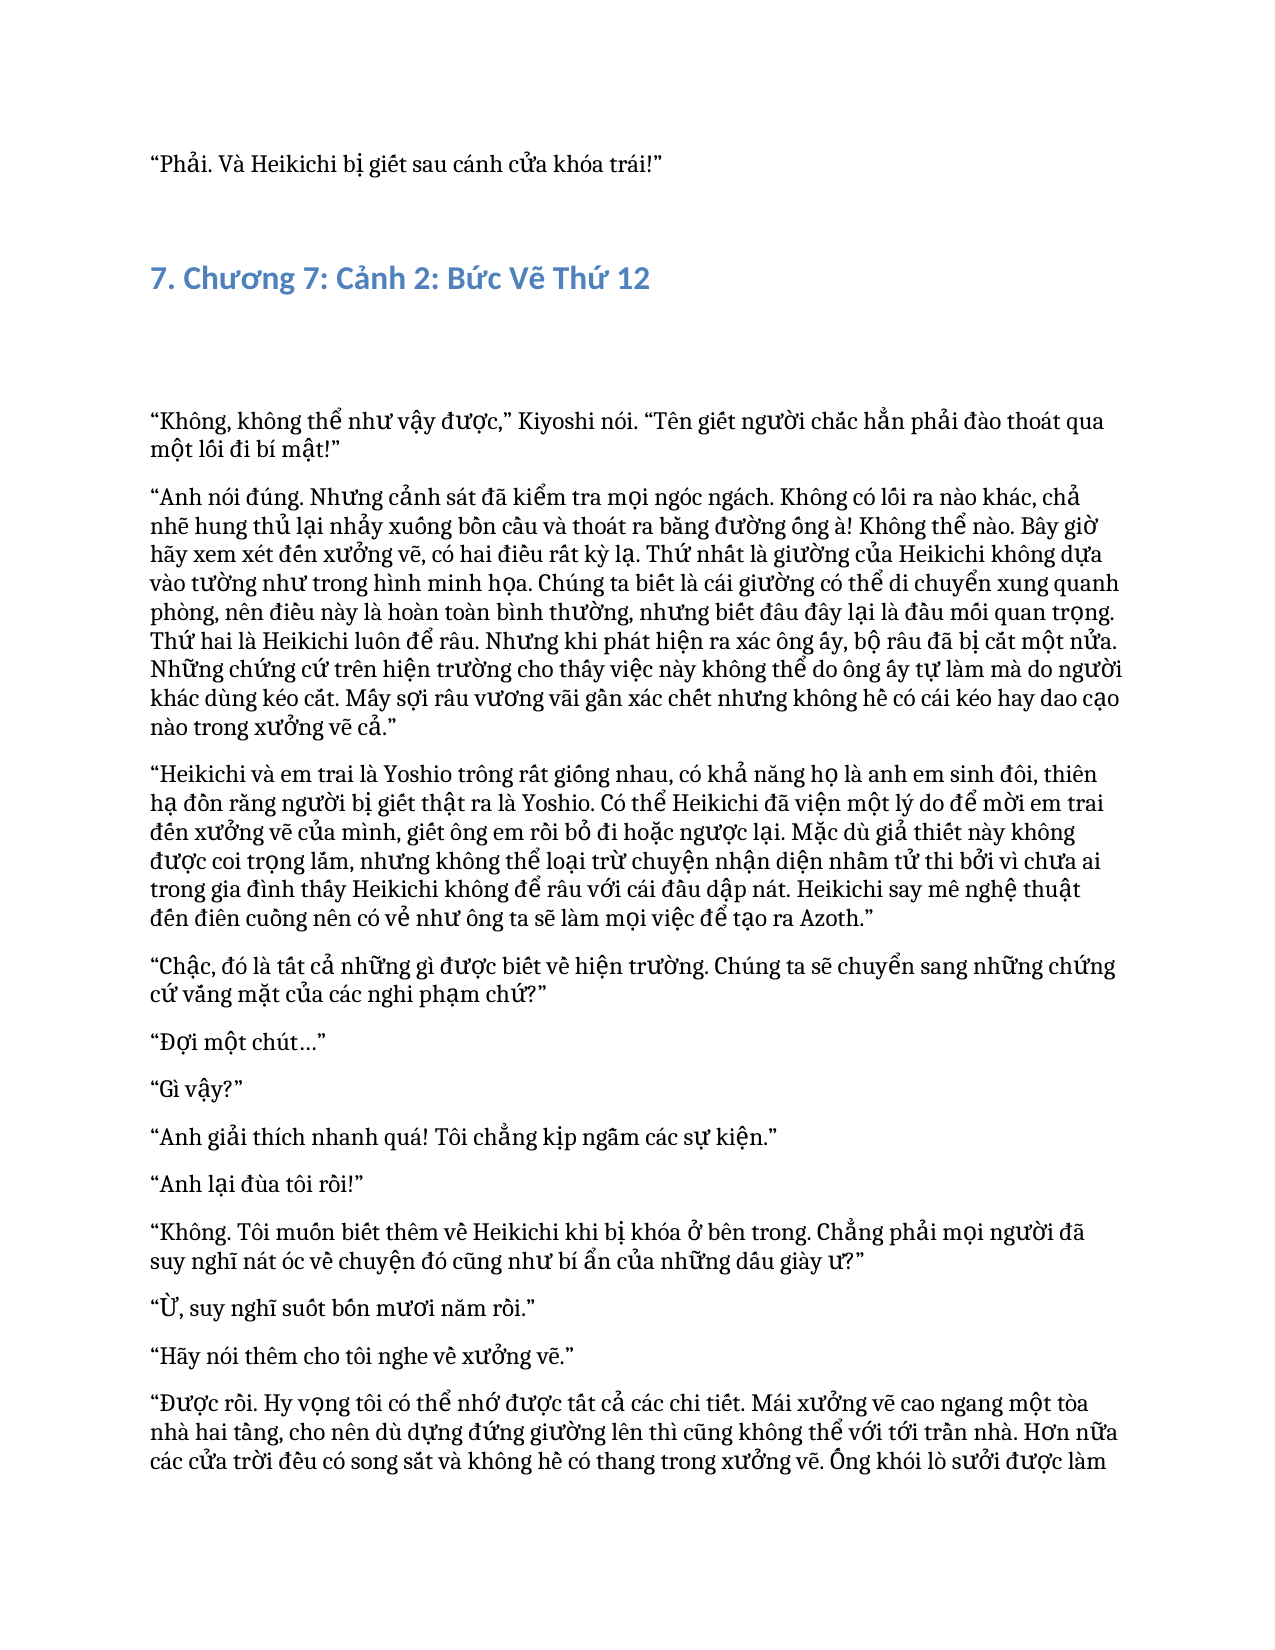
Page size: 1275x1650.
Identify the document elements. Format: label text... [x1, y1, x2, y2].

text “Heikichi và em trai là Yoshio trông rất giống nhau, có khả năng họ là anh em sinh đôi, thiên hạ đồn rằng người bị giết thật ra là Yoshio. Có thể Heikichi đã viện một lý do để mời em trai đến xưởng vẽ của mình, giết ông em rồi bỏ đi hoặc ngược lại. Mặc dù giả thiết này không được coi trọng lắm, nhưng không thể loại trừ chuyện nhận diện nhầm tử thi bởi vì chưa ai trong gia đình thấy Heikichi không để râu với cái đầu dập nát. Heikichi say mê nghệ thuật đến điên cuồng nên có vẻ như ông ta sẽ làm mọi việc để tạo ra Azoth.” [150, 760, 1125, 933]
text “Anh giải thích nhanh quá! Tôi chẳng kịp ngẫm các sự kiện.” [150, 1123, 1125, 1152]
text “Anh nói đúng. Nhưng cảnh sát đã kiểm tra mọi ngóc ngách. Không có lối ra nào khác, chả nhẽ hung thủ lại nhảy xuống bồn cầu và thoát ra bằng đường ống à! Không thể nào. Bây giờ hãy xem xét đến xưởng vẽ, có hai điều rất kỳ lạ. Thứ nhất là giường của Heikichi không dựa vào tường như trong hình minh họa. Chúng ta biết là cái giường có thể di chuyển xung quanh phòng, nên điều này là hoàn toàn bình thường, nhưng biết đâu đây lại là đầu mối quan trọng. Thứ hai là Heikichi luôn để râu. Nhưng khi phát hiện ra xác ông ấy, bộ râu đã bị cắt một nửa. Những chứng cứ trên hiện trường cho thấy việc này không thể do ông ấy tự làm mà do người khác dùng kéo cắt. Mấy sợi râu vương vãi gần xác chết nhưng không hề có cái kéo hay dao cạo nào trong xưởng vẽ cả.” [150, 483, 1125, 742]
text “Ừ, suy nghĩ suốt bốn mươi năm rồi.” [150, 1294, 1125, 1323]
text “Chậc, đó là tất cả những gì được biết về hiện trường. Chúng ta sẽ chuyển sang những chứng cứ vắng mặt của các nghi phạm chứ?” [150, 952, 1125, 1009]
subtitle 7. Chương 7: Cảnh 2: Bức Vẽ Thứ 12 [150, 257, 1125, 298]
text “Phải. Và Heikichi bị giết sau cánh cửa khóa trái!” [150, 150, 1125, 236]
text “Gì vậy?” [150, 1075, 1125, 1104]
text “Anh lại đùa tôi rồi!” [150, 1170, 1125, 1199]
text “Hãy nói thêm cho tôi nghe về xưởng vẽ.” [150, 1342, 1125, 1370]
text “Đợi một chút…” [150, 1028, 1125, 1057]
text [150, 1389, 1125, 1475]
text “Không, không thể như vậy được,” Kiyoshi nói. “Tên giết người chắc hẳn phải đào thoát qua một lối đi bí mật!” [150, 407, 1125, 464]
text “Không. Tôi muốn biết thêm về Heikichi khi bị khóa ở bên trong. Chẳng phải mọi người đã suy nghĩ nát óc về chuyện đó cũng như bí ẩn của những dấu giày ư?” [150, 1218, 1125, 1275]
